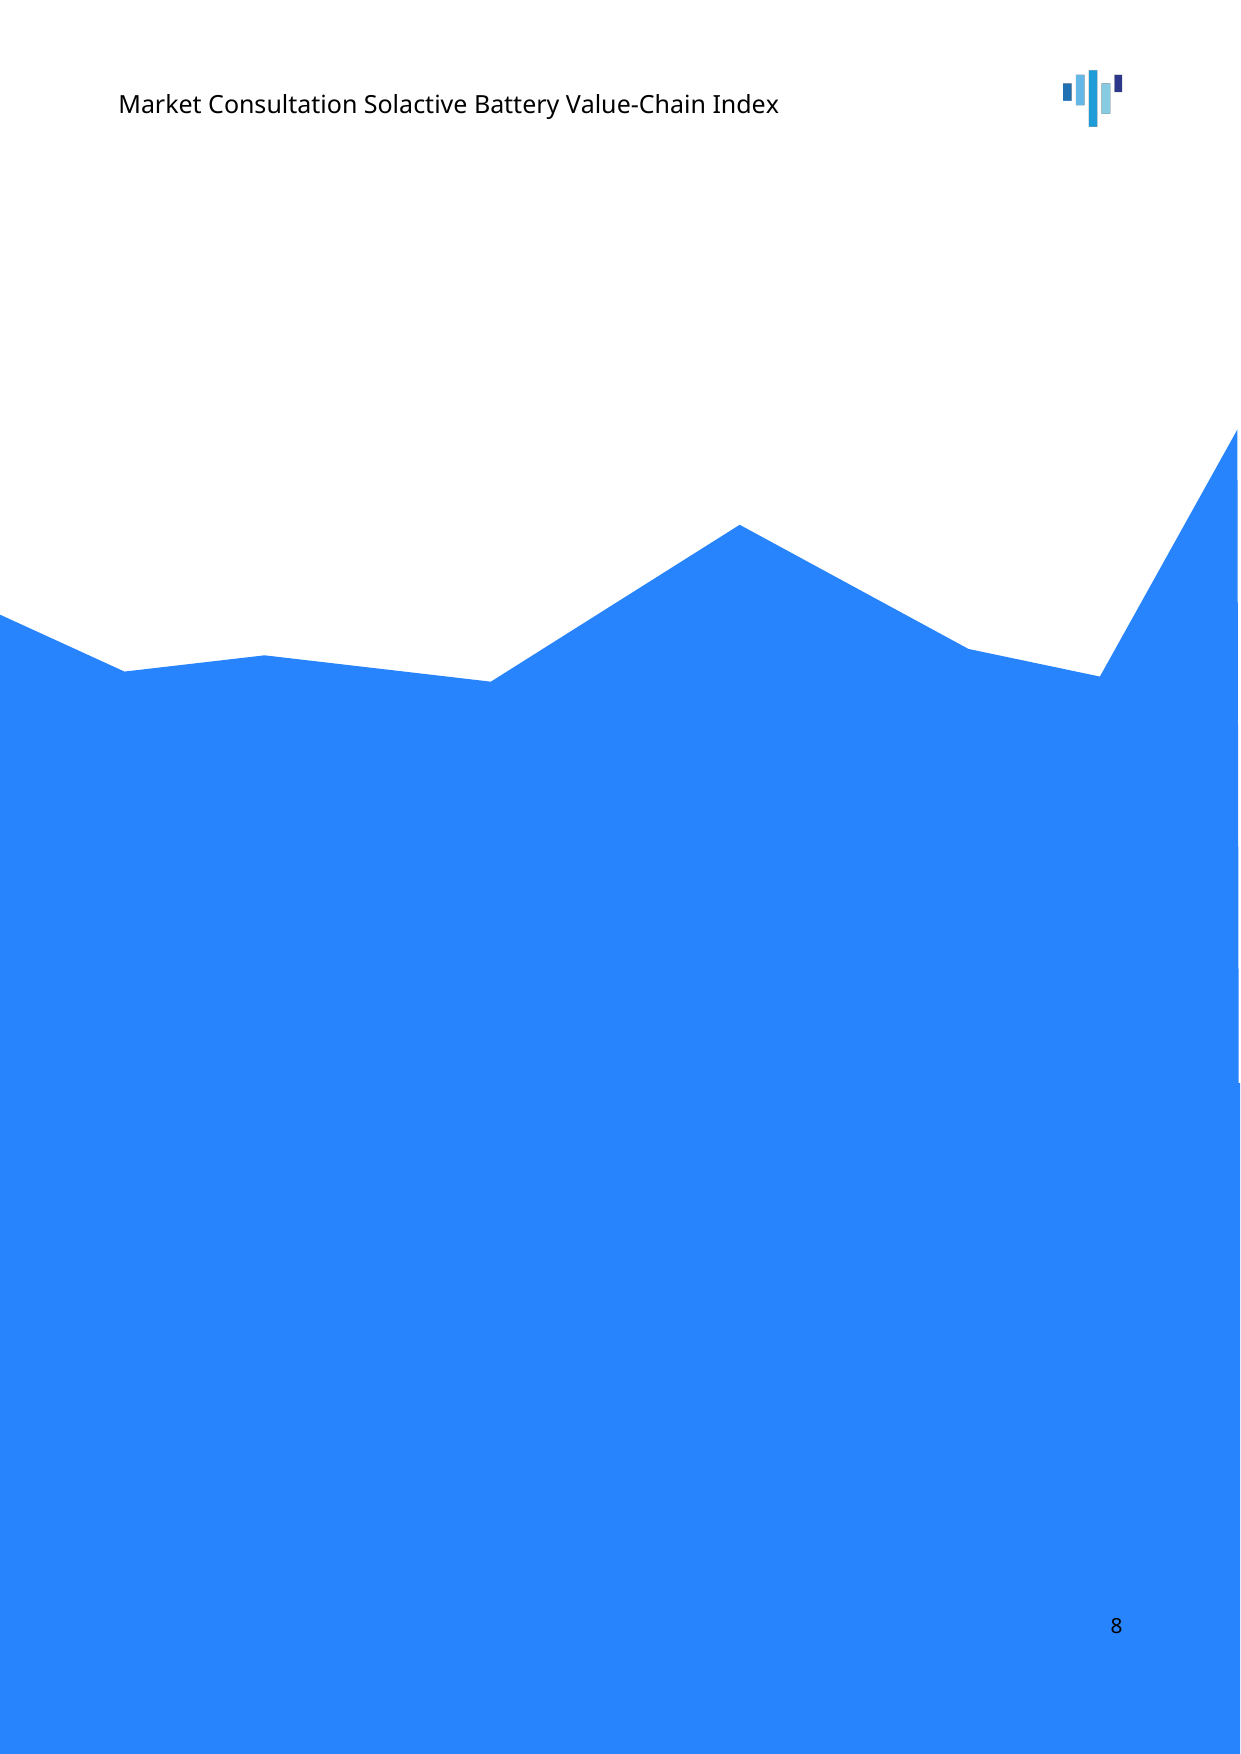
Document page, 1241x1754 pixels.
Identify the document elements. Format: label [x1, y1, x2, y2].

picture [1063, 70, 1123, 127]
